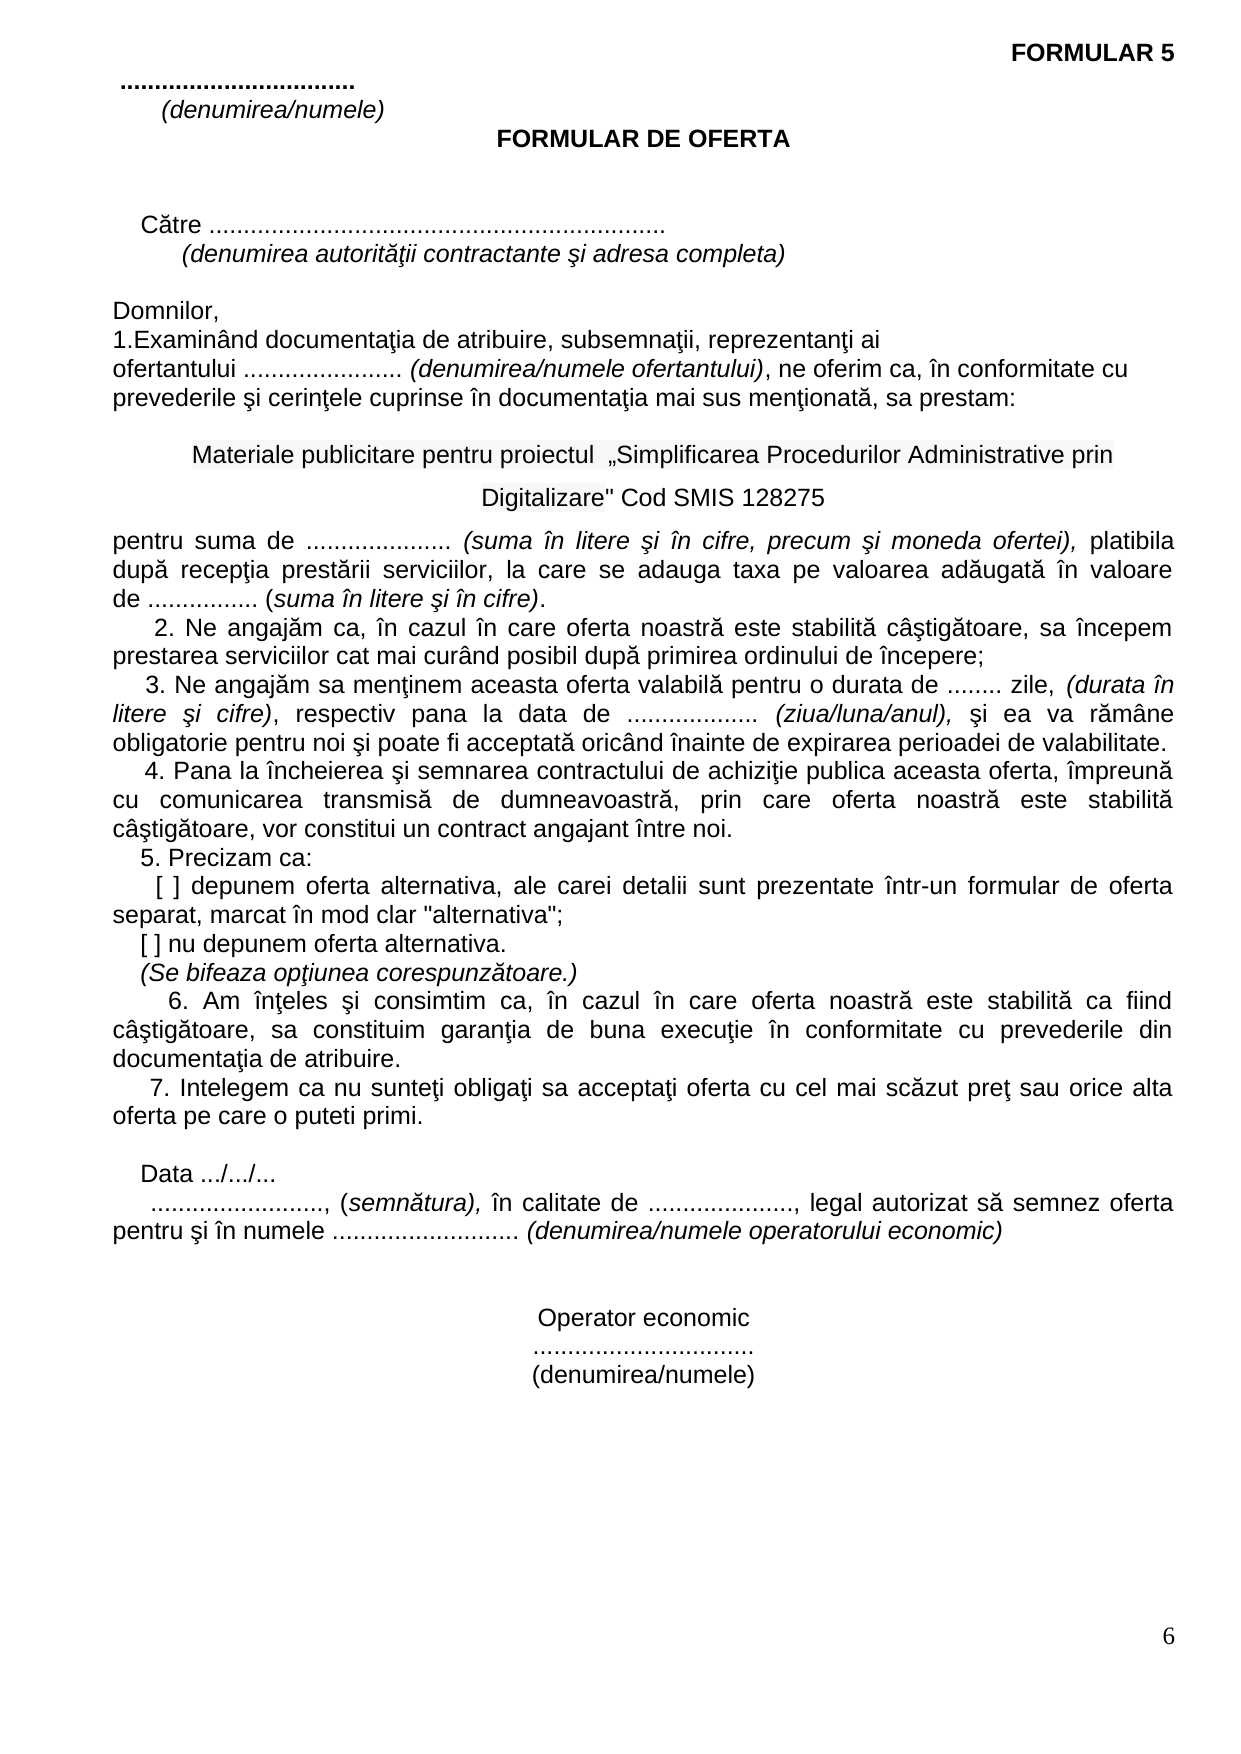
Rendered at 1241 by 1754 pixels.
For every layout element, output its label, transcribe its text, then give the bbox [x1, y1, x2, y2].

text (denumirea/numele) [112, 95, 1174, 124]
text [ ] nu depunem oferta alternativa. [112, 929, 1174, 957]
text (denumirea/numele) [112, 1360, 1174, 1389]
text ................................ [112, 1331, 1174, 1360]
text Operator economic [112, 1302, 1174, 1331]
text (Se bifeaza opţiunea corespunzătoare.) [112, 957, 1174, 986]
text pentru suma de ..................... (suma în litere şi în cifre, precum şi moneda ofertei), platibila după recepţia prestării serviciilor, la care se adauga taxa pe valoarea adăugată în valoare de ................ (suma în litere şi în cifre). [112, 526, 1174, 612]
text [ ] depunem oferta alternativa, ale carei detalii sunt prezentate într-un formular de oferta separat, marcat în mod clar "alternativa"; [112, 871, 1174, 929]
text (denumirea autorităţii contractante şi adresa completa) [112, 239, 1174, 267]
text .................................. [112, 66, 1174, 95]
text ........................., (semnătura), în calitate de ....................., legal autorizat să semnez oferta pentru şi în numele ........................... (denumirea/numele operatorului economic) [112, 1187, 1174, 1245]
text 6. Am înţeles şi consimtim ca, în cazul în care oferta noastră este stabilită ca fiind câştigătoare, sa constituim garanţia de buna execuţie în conformitate cu prevederile din documentaţia de atribuire. [112, 986, 1174, 1072]
text Domnilor, [112, 296, 1174, 325]
text 2. Ne angajăm ca, în cazul în care oferta noastră este stabilită câştigătoare, sa începem prestarea serviciilor cat mai curând posibil după primirea ordinului de începere; [112, 612, 1174, 670]
text Materiale publicitare pentru proiectul „Simplificarea Procedurilor Administrative prin Digitalizare" Cod SMIS 128275 [131, 440, 1174, 512]
text Către .................................................................. [112, 210, 1174, 239]
text 5. Precizam ca: [112, 842, 1174, 871]
text 1.Examinând documentaţia de atribuire, subsemnaţii, reprezentanţi ai ofertantului ....................... (denumirea/numele ofertantului), ne oferim ca, în conformitate cu prevederile şi cerinţele cuprinse în documentaţia mai sus menţionată, sa prestam: [112, 325, 1174, 411]
text 4. Pana la încheierea şi semnarea contractului de achiziţie publica aceasta oferta, împreună cu comunicarea transmisă de dumneavoastră, prin care oferta noastră este stabilită câştigătoare, vor constitui un contract angajant între noi. [112, 756, 1174, 842]
text FORMULAR 5 [112, 37, 1174, 66]
text FORMULAR DE OFERTA [112, 124, 1174, 152]
text 3. Ne angajăm sa menţinem aceasta oferta valabilă pentru o durata de ........ zile, (durata în litere şi cifre), respectiv pana la data de ................... (ziua/luna/anul), şi ea va rămâne obligatorie pentru noi şi poate fi acceptată oricând înainte de expirarea perioadei de valabilitate. [112, 670, 1174, 756]
text 7. Intelegem ca nu sunteţi obligaţi sa acceptaţi oferta cu cel mai scăzut preţ sau orice alta oferta pe care o puteti primi. [112, 1072, 1174, 1130]
text Data .../.../... [112, 1159, 1174, 1187]
